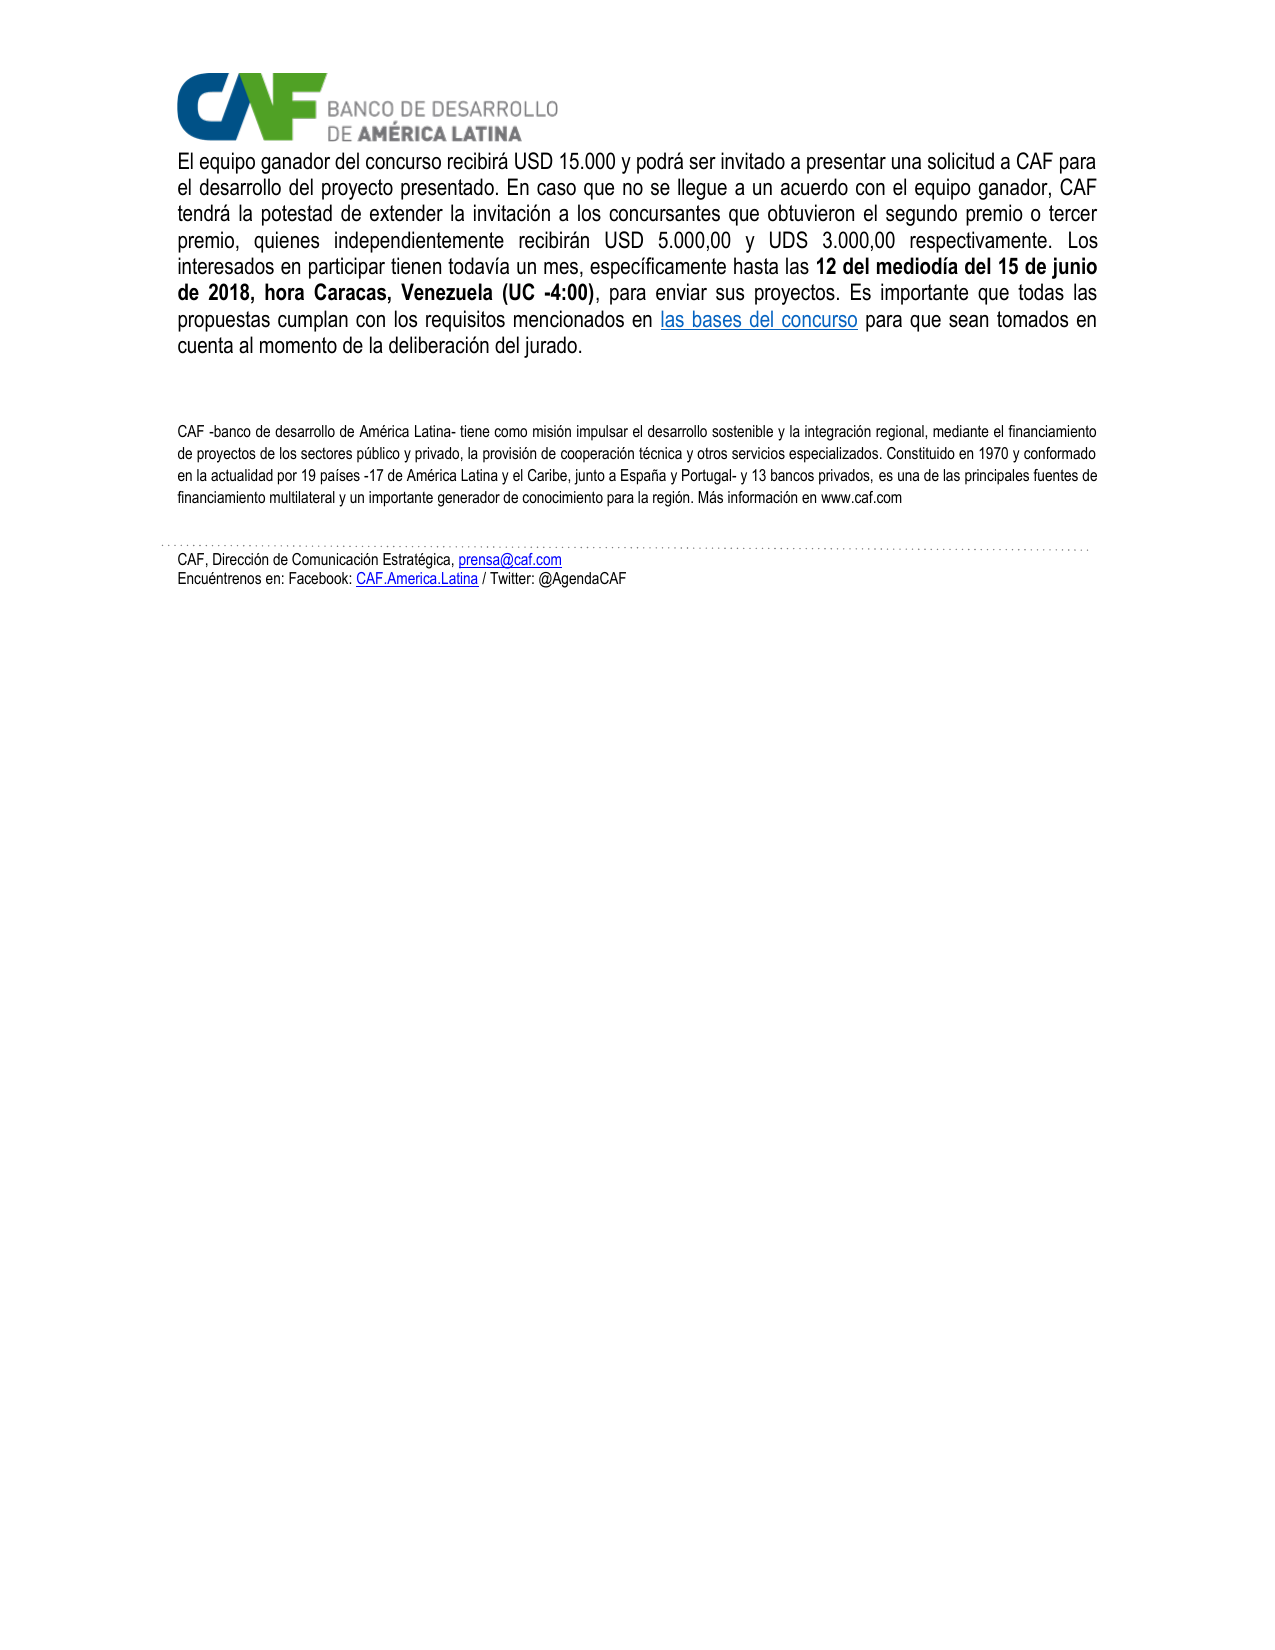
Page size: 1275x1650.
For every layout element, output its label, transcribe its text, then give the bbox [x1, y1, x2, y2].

text CAF -banco de desarrollo de América Latina- tiene como misión impulsar el desarrollo sostenible y la integración regional, mediante el financiamiento de proyectos de los sectores público y privado, la provisión de cooperación técnica y otros servicios especializados. Constituido en 1970 y conformado en la actualidad por 19 países -17 de América Latina y el Caribe, junto a España y Portugal- y 13 bancos privados, es una de las principales fuentes de financiamiento multilateral y un importante generador de conocimiento para la región. Más información en www.caf.com [177, 422, 1098, 507]
text El equipo ganador del concurso recibirá USD 15.000 y podrá ser invitado a presentar una solicitud a CAF para el desarrollo del proyecto presentado. En caso que no se llegue a un acuerdo con el equipo ganador, CAF tendrá la potestad de extender la invitación a los concursantes que obtuvieron el segundo premio o tercer premio, quienes independientemente recibirán USD 5.000,00 y UDS 3.000,00 respectivamente. Los interesados en participar tienen todavía un mes, específicamente hasta las 12 del mediodía del 15 de junio de 2018, hora Caracas, Venezuela (UC -4:00), para enviar sus proyectos. Es importante que todas las propuestas cumplan con los requisitos mencionados en las bases del concurso para que sean tomados en cuenta al momento de la deliberación del jurado. [177, 148, 1098, 358]
text Encuéntrenos en: Facebook: CAF.America.Latina / Twitter: @AgendaCAF [177, 569, 1098, 588]
text CAF, Dirección de Comunicación Estratégica, prensa@caf.com [177, 550, 1098, 569]
picture [177, 73, 564, 146]
